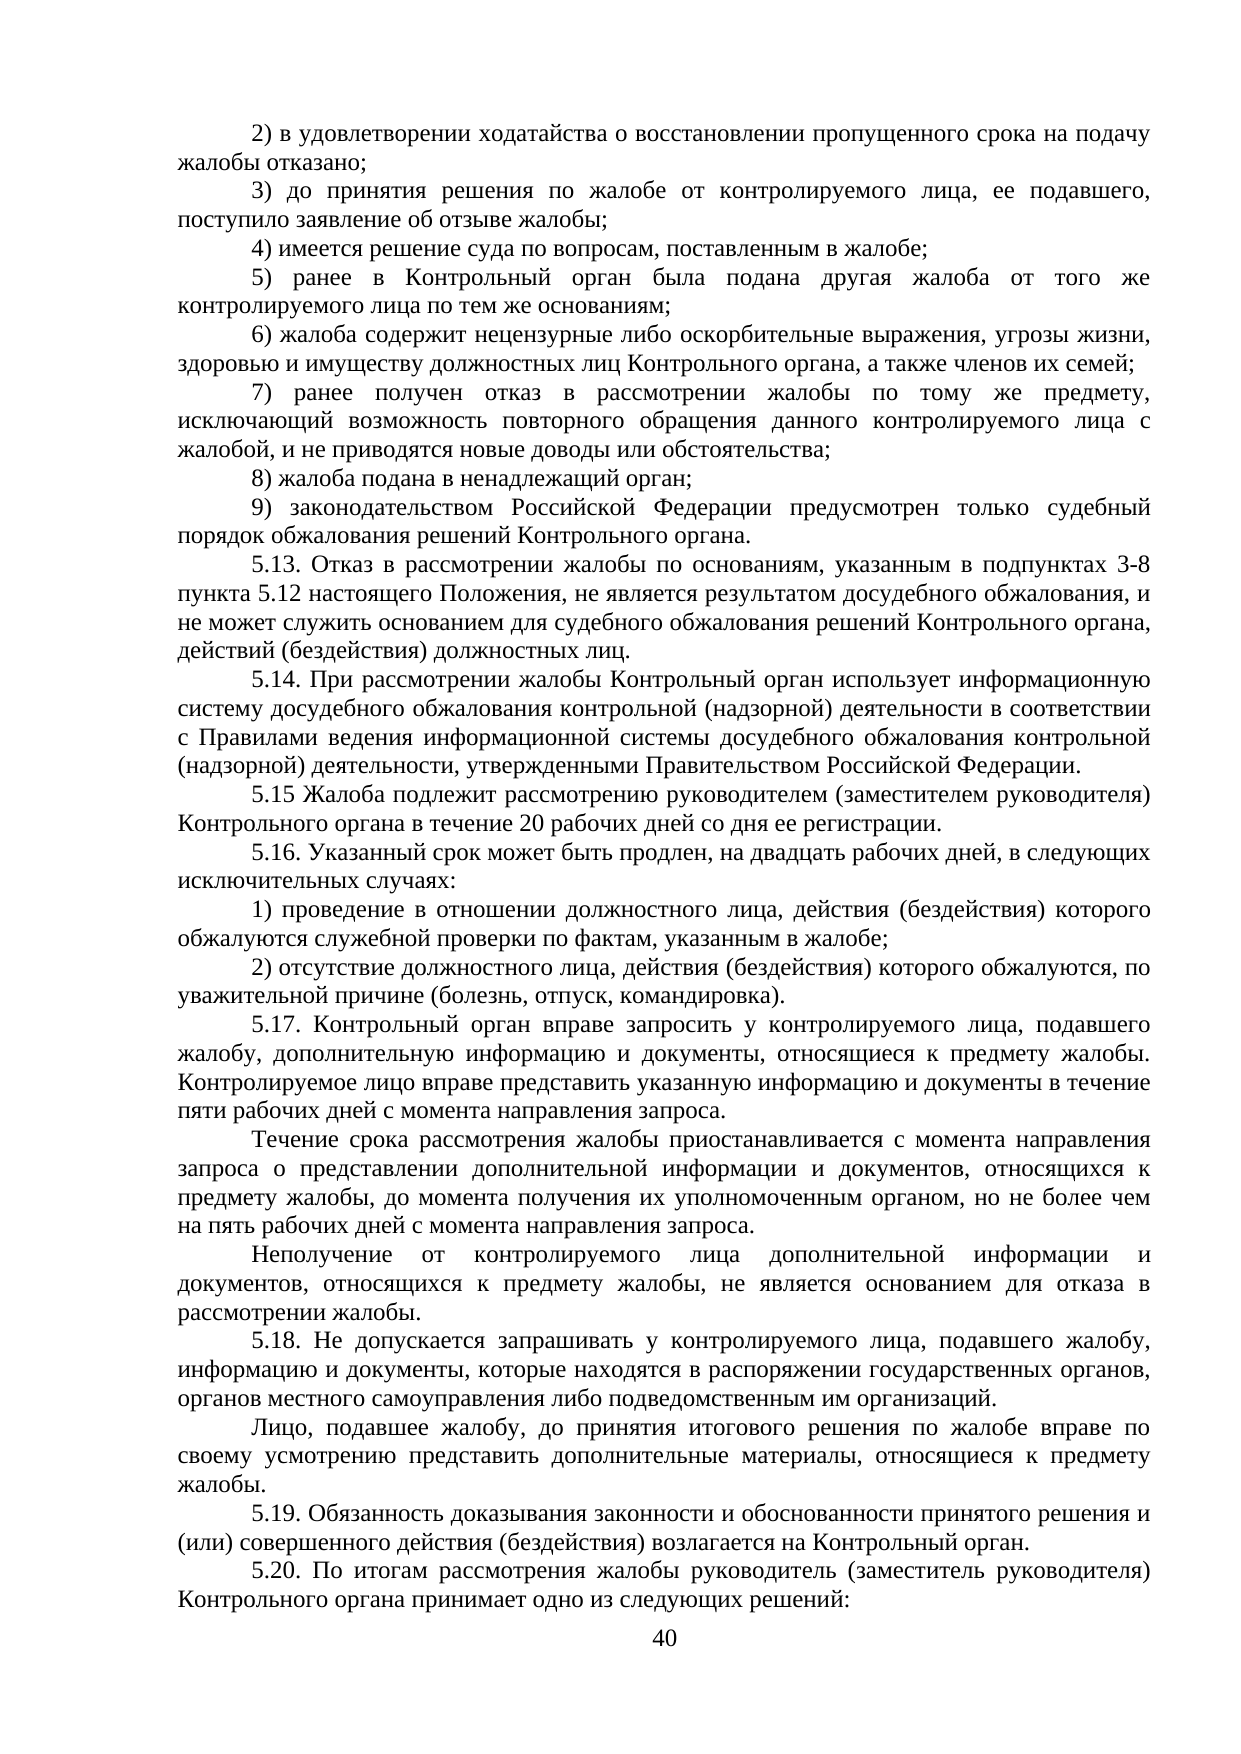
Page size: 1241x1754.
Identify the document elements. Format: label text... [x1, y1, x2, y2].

text 3) до принятия решения по жалобе от контролируемого лица, ее подавшего, поступило заявление об отзыве жалобы; [177, 176, 1152, 233]
text 5.13. Отказ в рассмотрении жалобы по основаниям, указанным в подпунктах 3-8 пункта 5.12 настоящего Положения, не является результатом досудебного обжалования, и не может служить основанием для судебного обжалования решений Контрольного органа, действий (бездействия) должностных лиц. [177, 549, 1152, 664]
text 5.19. Обязанность доказывания законности и обоснованности принятого решения и (или) совершенного действия (бездействия) возлагается на Контрольный орган. [177, 1498, 1152, 1556]
text 5.14. При рассмотрении жалобы Контрольный орган использует информационную систему досудебного обжалования контрольной (надзорной) деятельности в соответствии с Правилами ведения информационной системы досудебного обжалования контрольной (надзорной) деятельности, утвержденными Правительством Российской Федерации. [177, 664, 1152, 779]
text 5.15 Жалоба подлежит рассмотрению руководителем (заместителем руководителя) Контрольного органа в течение 20 рабочих дней со дня ее регистрации. [177, 779, 1152, 837]
text 5.20. По итогам рассмотрения жалобы руководитель (заместитель руководителя) Контрольного органа принимает одно из следующих решений: [177, 1556, 1152, 1613]
text 5.16. Указанный срок может быть продлен, на двадцать рабочих дней, в следующих исключительных случаях: [177, 837, 1152, 894]
text Неполучение от контролируемого лица дополнительной информации и документов, относящихся к предмету жалобы, не является основанием для отказа в рассмотрении жалобы. [177, 1239, 1152, 1326]
text 5) ранее в Контрольный орган была подана другая жалоба от того же контролируемого лица по тем же основаниям; [177, 262, 1152, 319]
text 5.17. Контрольный орган вправе запросить у контролируемого лица, подавшего жалобу, дополнительную информацию и документы, относящиеся к предмету жалобы. Контролируемое лицо вправе представить указанную информацию и документы в течение пяти рабочих дней с момента направления запроса. [177, 1009, 1152, 1124]
text Лицо, подавшее жалобу, до принятия итогового решения по жалобе вправе по своему усмотрению представить дополнительные материалы, относящиеся к предмету жалобы. [177, 1412, 1152, 1498]
text 2) отсутствие должностного лица, действия (бездействия) которого обжалуются, по уважительной причине (болезнь, отпуск, командировка). [177, 952, 1152, 1009]
text 2) в удовлетворении ходатайства о восстановлении пропущенного срока на подачу жалобы отказано; [177, 118, 1152, 176]
text Течение срока рассмотрения жалобы приостанавливается с момента направления запроса о представлении дополнительной информации и документов, относящихся к предмету жалобы, до момента получения их уполномоченным органом, но не более чем на пять рабочих дней с момента направления запроса. [177, 1124, 1152, 1239]
text 8) жалоба подана в ненадлежащий орган; [177, 463, 1152, 492]
text 4) имеется решение суда по вопросам, поставленным в жалобе; [177, 233, 1152, 262]
text 7) ранее получен отказ в рассмотрении жалобы по тому же предмету, исключающий возможность повторного обращения данного контролируемого лица с жалобой, и не приводятся новые доводы или обстоятельства; [177, 377, 1152, 463]
text 1) проведение в отношении должностного лица, действия (бездействия) которого обжалуются служебной проверки по фактам, указанным в жалобе; [177, 894, 1152, 952]
text 5.18. Не допускается запрашивать у контролируемого лица, подавшего жалобу, информацию и документы, которые находятся в распоряжении государственных органов, органов местного самоуправления либо подведомственным им организаций. [177, 1326, 1152, 1412]
text 9) законодательством Российской Федерации предусмотрен только судебный порядок обжалования решений Контрольного органа. [177, 492, 1152, 549]
text 6) жалоба содержит нецензурные либо оскорбительные выражения, угрозы жизни, здоровью и имуществу должностных лиц Контрольного органа, а также членов их семей; [177, 319, 1152, 377]
